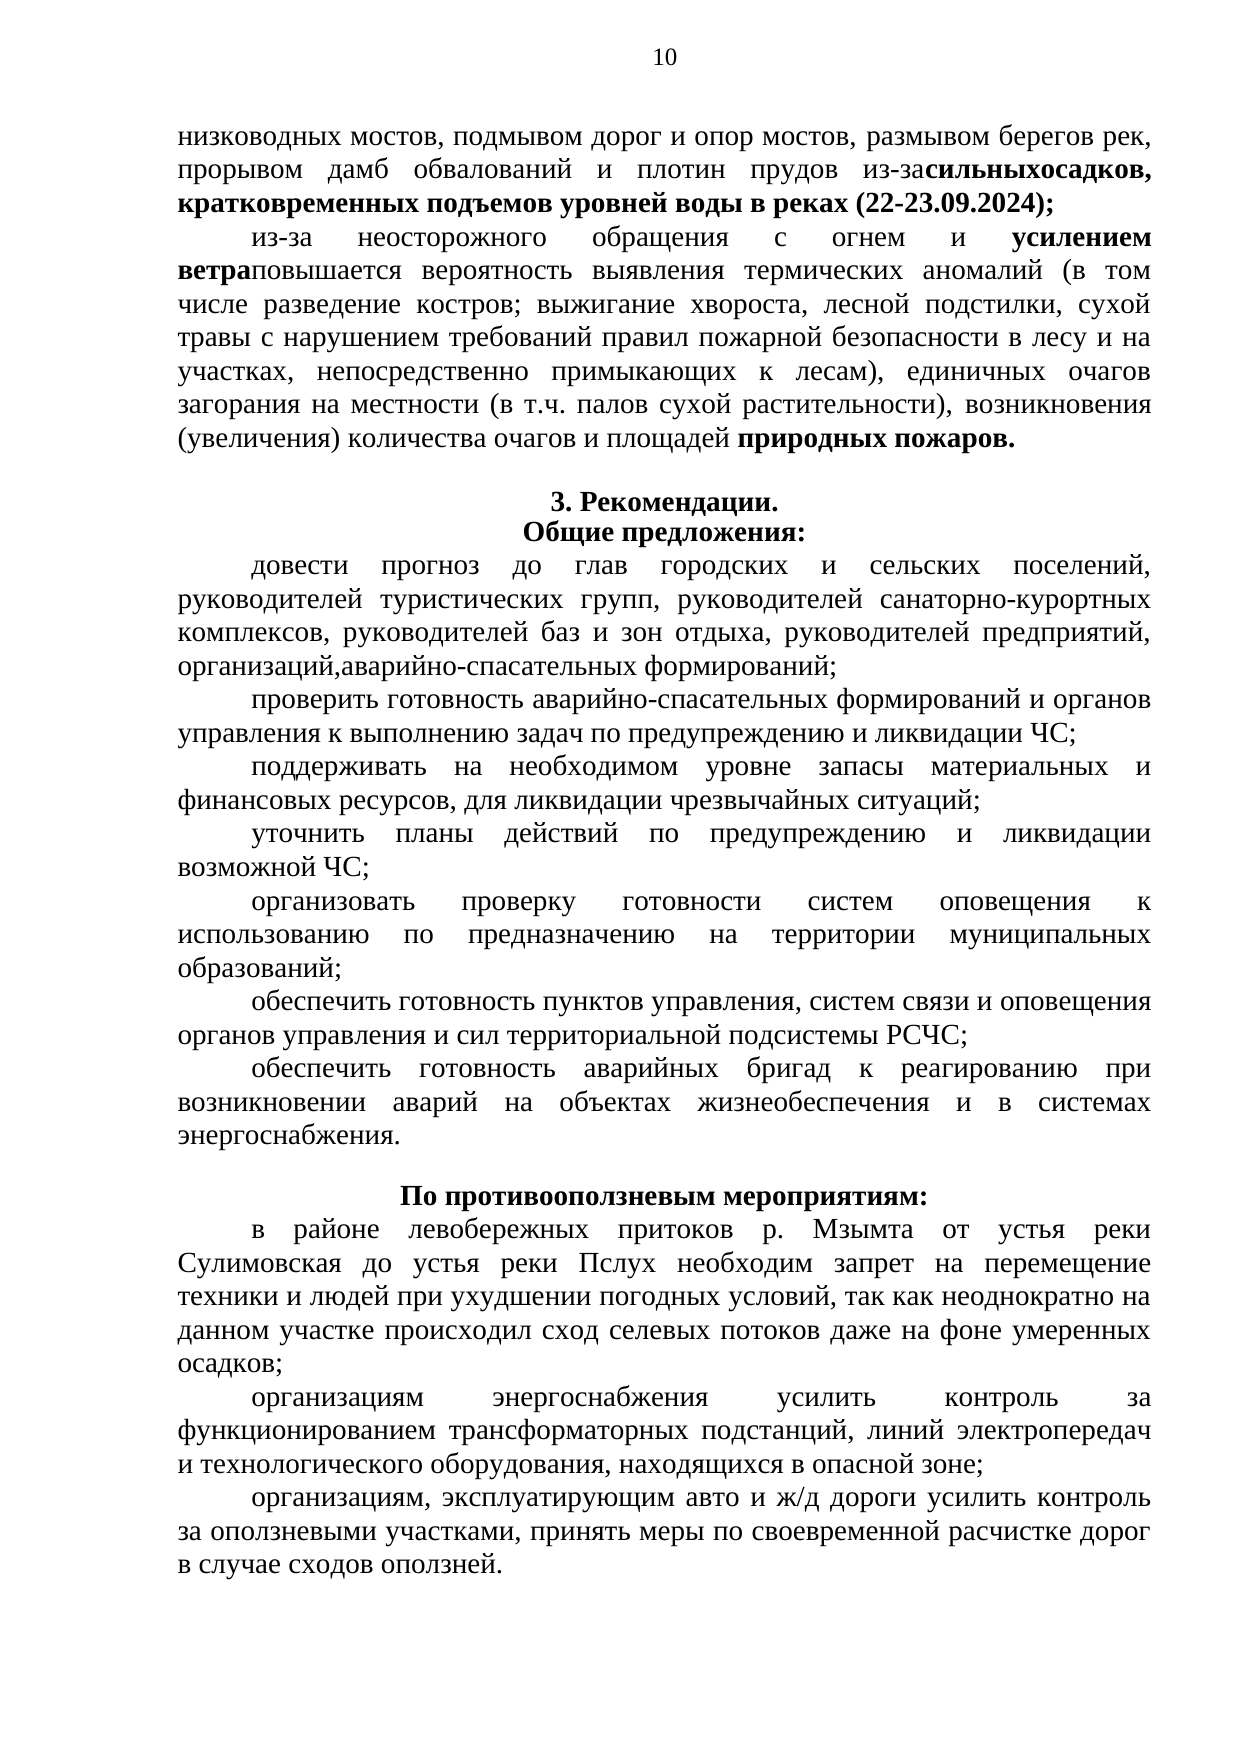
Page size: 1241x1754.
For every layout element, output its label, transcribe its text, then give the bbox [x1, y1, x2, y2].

text организациям, эксплуатирующим авто и ж/д дороги усилить контроль за оползневыми участками, принять меры по своевременной расчистке дорог в случае сходов оползней. [177, 1479, 1152, 1580]
text организовать проверку готовности систем оповещения к использованию по предназначению на территории муниципальных образований; [177, 883, 1152, 983]
text уточнить планы действий по предупреждению и ликвидации возможной ЧС; [177, 816, 1152, 883]
text обеспечить готовность аварийных бригад к реагированию при возникновении аварий на объектах жизнеобеспечения и в системах энергоснабжения. [177, 1050, 1152, 1151]
text 3. Рекомендации. [177, 487, 1152, 517]
text проверить готовность аварийно-спасательных формирований и органов управления к выполнению задач по предупреждению и ликвидации ЧС; [177, 681, 1152, 748]
text в районе левобережных притоков р. Мзымта от устья реки Сулимовская до устья реки Пслух необходим запрет на перемещение техники и людей при ухудшении погодных условий, так как неоднократно на данном участке происходил сход селевых потоков даже на фоне умеренных осадков; [177, 1211, 1152, 1379]
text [177, 118, 1152, 219]
text поддерживать на необходимом уровне запасы материальных и финансовых ресурсов, для ликвидации чрезвычайных ситуаций; [177, 748, 1152, 816]
text из-за неосторожного обращения с огнем и усилением ветраповышается вероятность выявления термических аномалий (в том числе разведение костров; выжигание хвороста, лесной подстилки, сухой травы с нарушением требований правил пожарной безопасности в лесу и на участках, непосредственно примыкающих к лесам), единичных очагов загорания на местности (в т.ч. палов сухой растительности), возникновения (увеличения) количества очагов и площадей природных пожаров. [177, 219, 1152, 453]
text обеспечить готовность пунктов управления, систем связи и оповещения органов управления и сил территориальной подсистемы РСЧС; [177, 983, 1152, 1050]
text По противооползневым мероприятиям: [177, 1181, 1152, 1211]
text довести прогноз до глав городских и сельских поселений, руководителей туристических групп, руководителей санаторно-курортных комплексов, руководителей баз и зон отдыха, руководителей предприятий, организаций,аварийно-спасательных формирований; [177, 547, 1152, 681]
text организациям энергоснабжения усилить контроль за функционированием трансформаторных подстанций, линий электропередач и технологического оборудования, находящихся в опасной зоне; [177, 1379, 1152, 1479]
text Общие предложения: [177, 517, 1152, 547]
